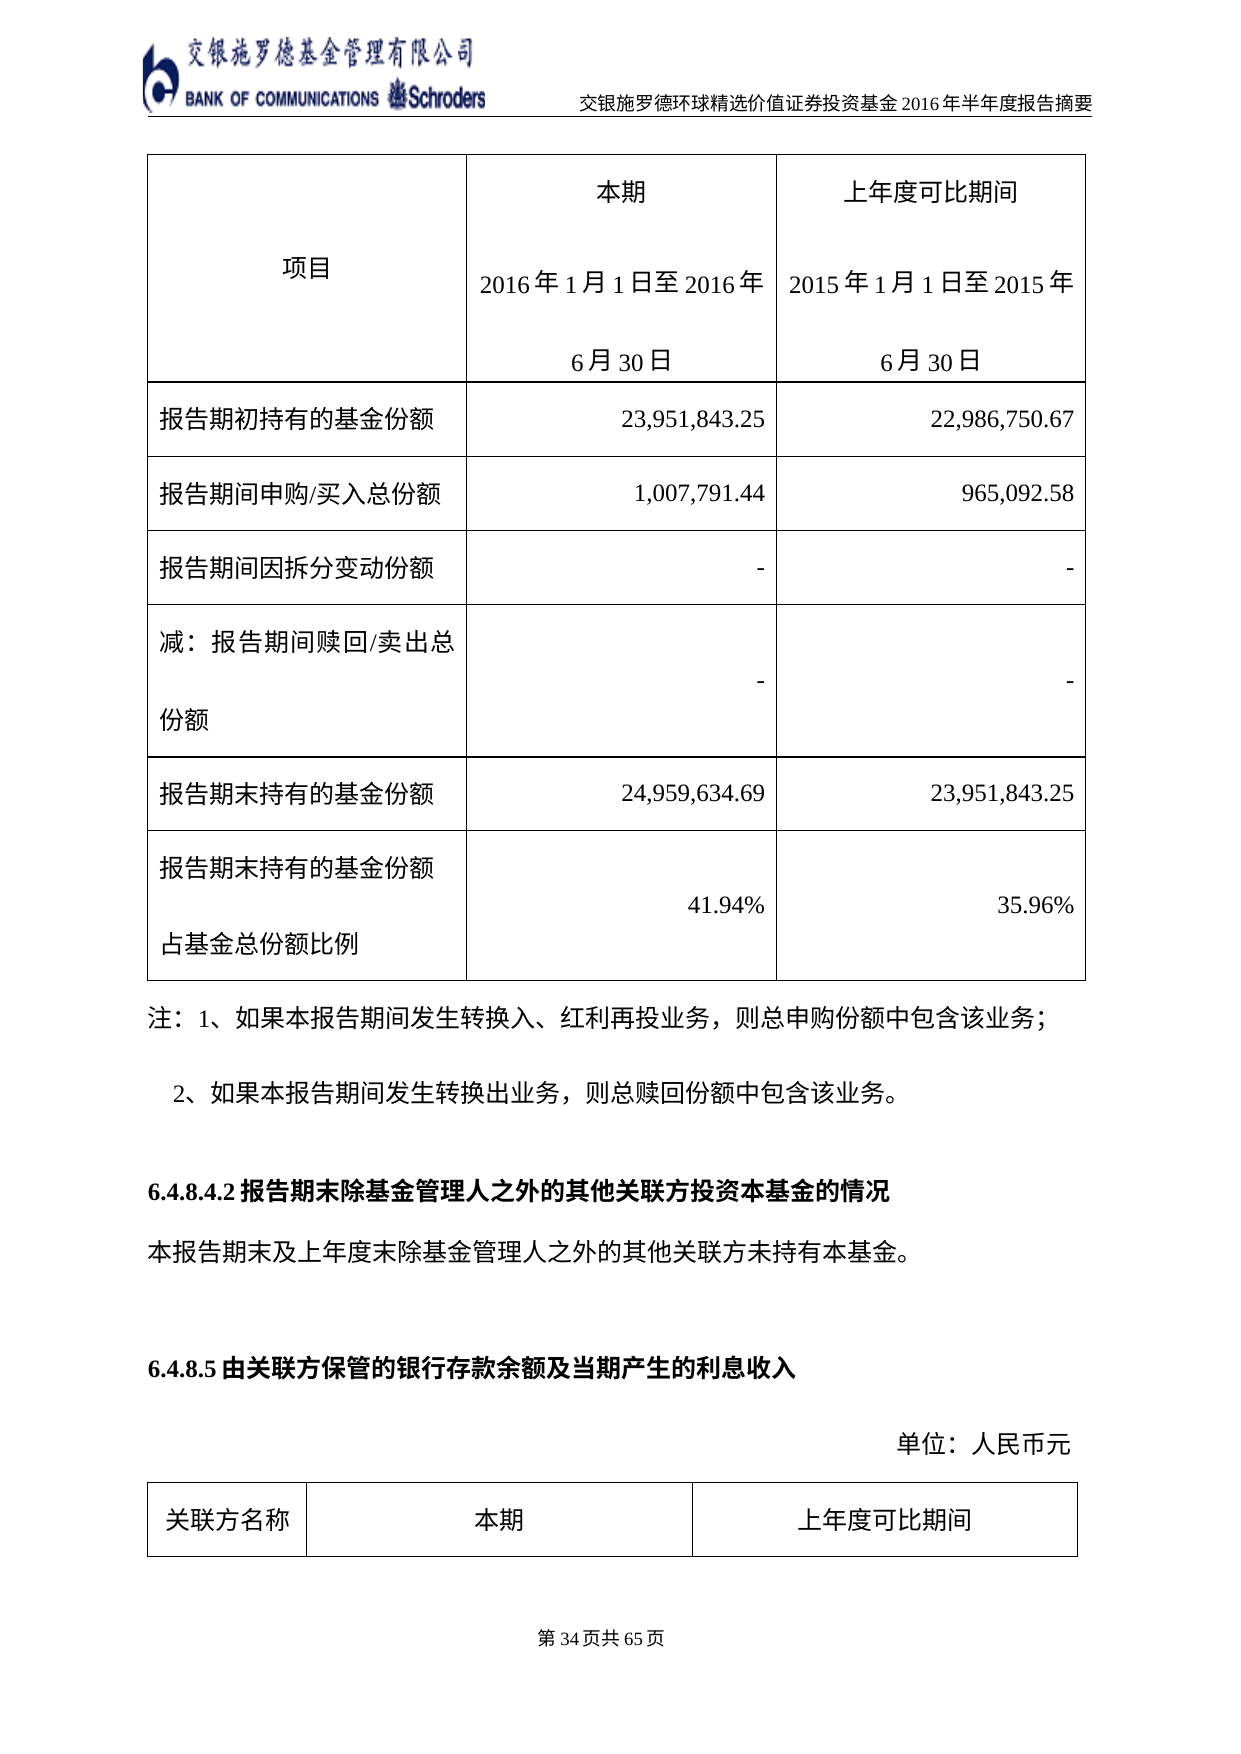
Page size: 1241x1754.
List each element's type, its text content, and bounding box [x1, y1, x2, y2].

text 2、如果本报告期间发生转换出业务，则总赎回份额中包含该业务。 [148, 1059, 1092, 1124]
text 6.4.8.4.2报告期末除基金管理人之外的其他关联方投资本基金的情况 [148, 1172, 1092, 1208]
text 6.4.8.5由关联方保管的银行存款余额及当期产生的利息收入 [148, 1334, 1092, 1399]
text 单位：人民币元 [149, 1410, 1071, 1475]
table_cell 23,951,843.25 [467, 383, 776, 456]
table_cell - [467, 531, 776, 604]
text 本报告期末及上年度末除基金管理人之外的其他关联方未持有本基金。 [148, 1218, 1092, 1283]
table_cell 报告期末持有的基金份额 占基金总份额比例 [148, 831, 466, 980]
table_cell 报告期间申购/买入总份额 [148, 457, 466, 530]
table_cell 24,959,634.69 [467, 758, 776, 830]
table_cell 41.94% [467, 831, 776, 980]
picture [142, 37, 485, 113]
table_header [693, 1483, 1077, 1556]
table_header 关联方名称 [148, 1483, 306, 1556]
table_cell - [777, 531, 1085, 604]
table_header 项目 [148, 155, 466, 381]
table_cell 报告期末持有的基金份额 [148, 758, 466, 830]
table_cell 1,007,791.44 [467, 457, 776, 530]
table_header 本期 2016年1月1日至2016年6月30日 [467, 155, 776, 381]
table_cell 减：报告期间赎回/卖出总份额 [148, 605, 466, 756]
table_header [307, 1483, 692, 1556]
table_header 上年度可比期间 2015年1月1日至2015年6月30日 [777, 155, 1085, 381]
text 注：1、如果本报告期间发生转换入、红利再投业务，则总申购份额中包含该业务； [148, 984, 1092, 1049]
table_cell 报告期初持有的基金份额 [148, 383, 466, 456]
table_cell 35.96% [777, 831, 1085, 980]
table_cell 报告期间因拆分变动份额 [148, 531, 466, 604]
table_cell - [467, 605, 776, 756]
table_cell 23,951,843.25 [777, 758, 1085, 830]
table_cell 22,986,750.67 [777, 383, 1085, 456]
table_cell 965,092.58 [777, 457, 1085, 530]
table_cell - [777, 605, 1085, 756]
